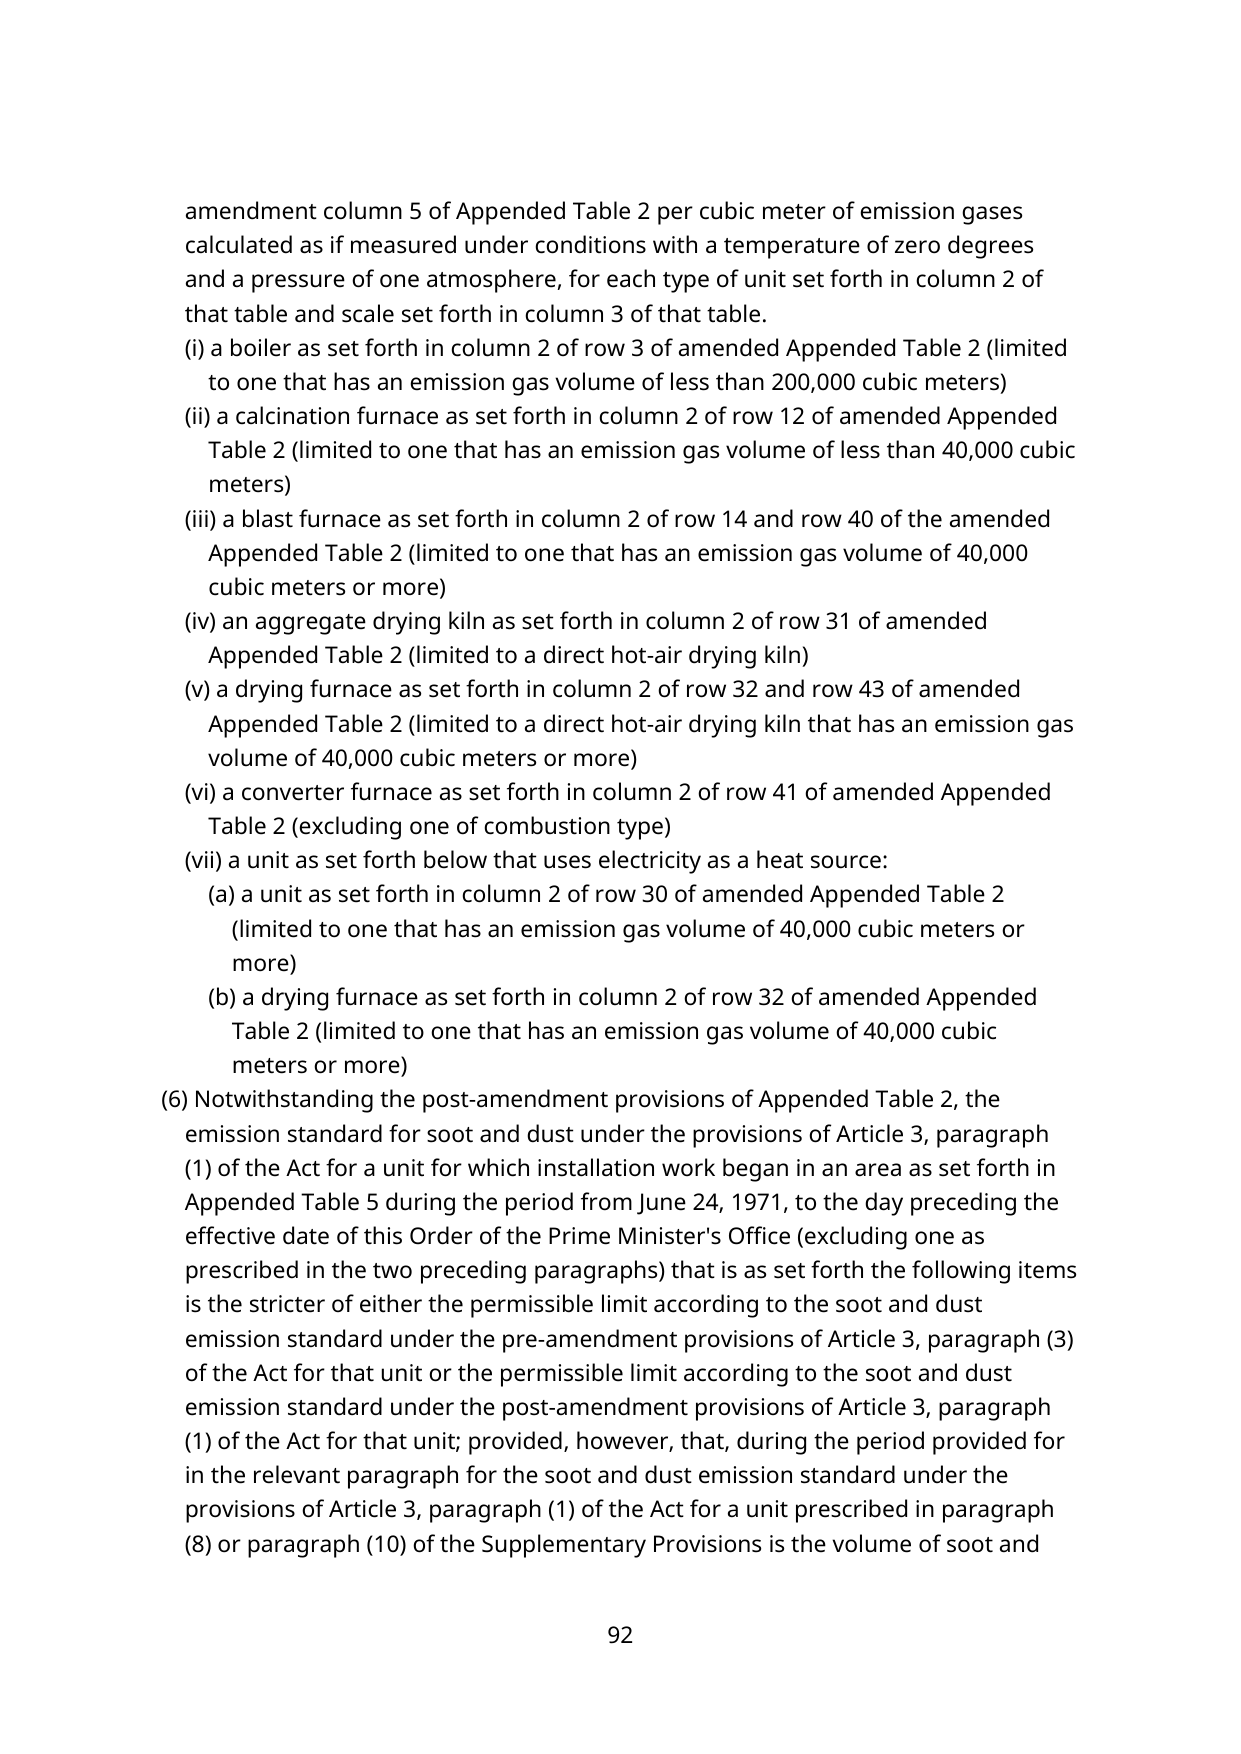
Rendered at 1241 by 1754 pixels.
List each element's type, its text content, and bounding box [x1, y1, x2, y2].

text (b) a drying furnace as set forth in column 2 of row 32 of amended Appended Table 2 (limited to one that has an emission gas volume of 40,000 cubic meters or more) [207, 979, 1079, 1082]
text (v) a drying furnace as set forth in column 2 of row 32 and row 43 of amended Appended Table 2 (limited to a direct hot-air drying kiln that has an emission gas volume of 40,000 cubic meters or more) [184, 672, 1079, 774]
text (ii) a calcination furnace as set forth in column 2 of row 12 of amended Appended Table 2 (limited to one that has an emission gas volume of less than 40,000 cubic meters) [184, 399, 1079, 501]
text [161, 194, 1079, 330]
text (iv) an aggregate drying kiln as set forth in column 2 of row 31 of amended Appended Table 2 (limited to a direct hot-air drying kiln) [184, 604, 1079, 672]
text (vii) a unit as set forth below that uses electricity as a heat source: [184, 843, 1079, 877]
text (vi) a converter furnace as set forth in column 2 of row 41 of amended Appended Table 2 (excluding one of combustion type) [184, 774, 1079, 843]
text (iii) a blast furnace as set forth in column 2 of row 14 and row 40 of the amended Appended Table 2 (limited to one that has an emission gas volume of 40,000 cubic meters or more) [184, 501, 1079, 604]
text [161, 1082, 1079, 1560]
text (a) a unit as set forth in column 2 of row 30 of amended Appended Table 2 (limited to one that has an emission gas volume of 40,000 cubic meters or more) [207, 877, 1079, 979]
text (i) a boiler as set forth in column 2 of row 3 of amended Appended Table 2 (limited to one that has an emission gas volume of less than 200,000 cubic meters) [184, 330, 1079, 399]
